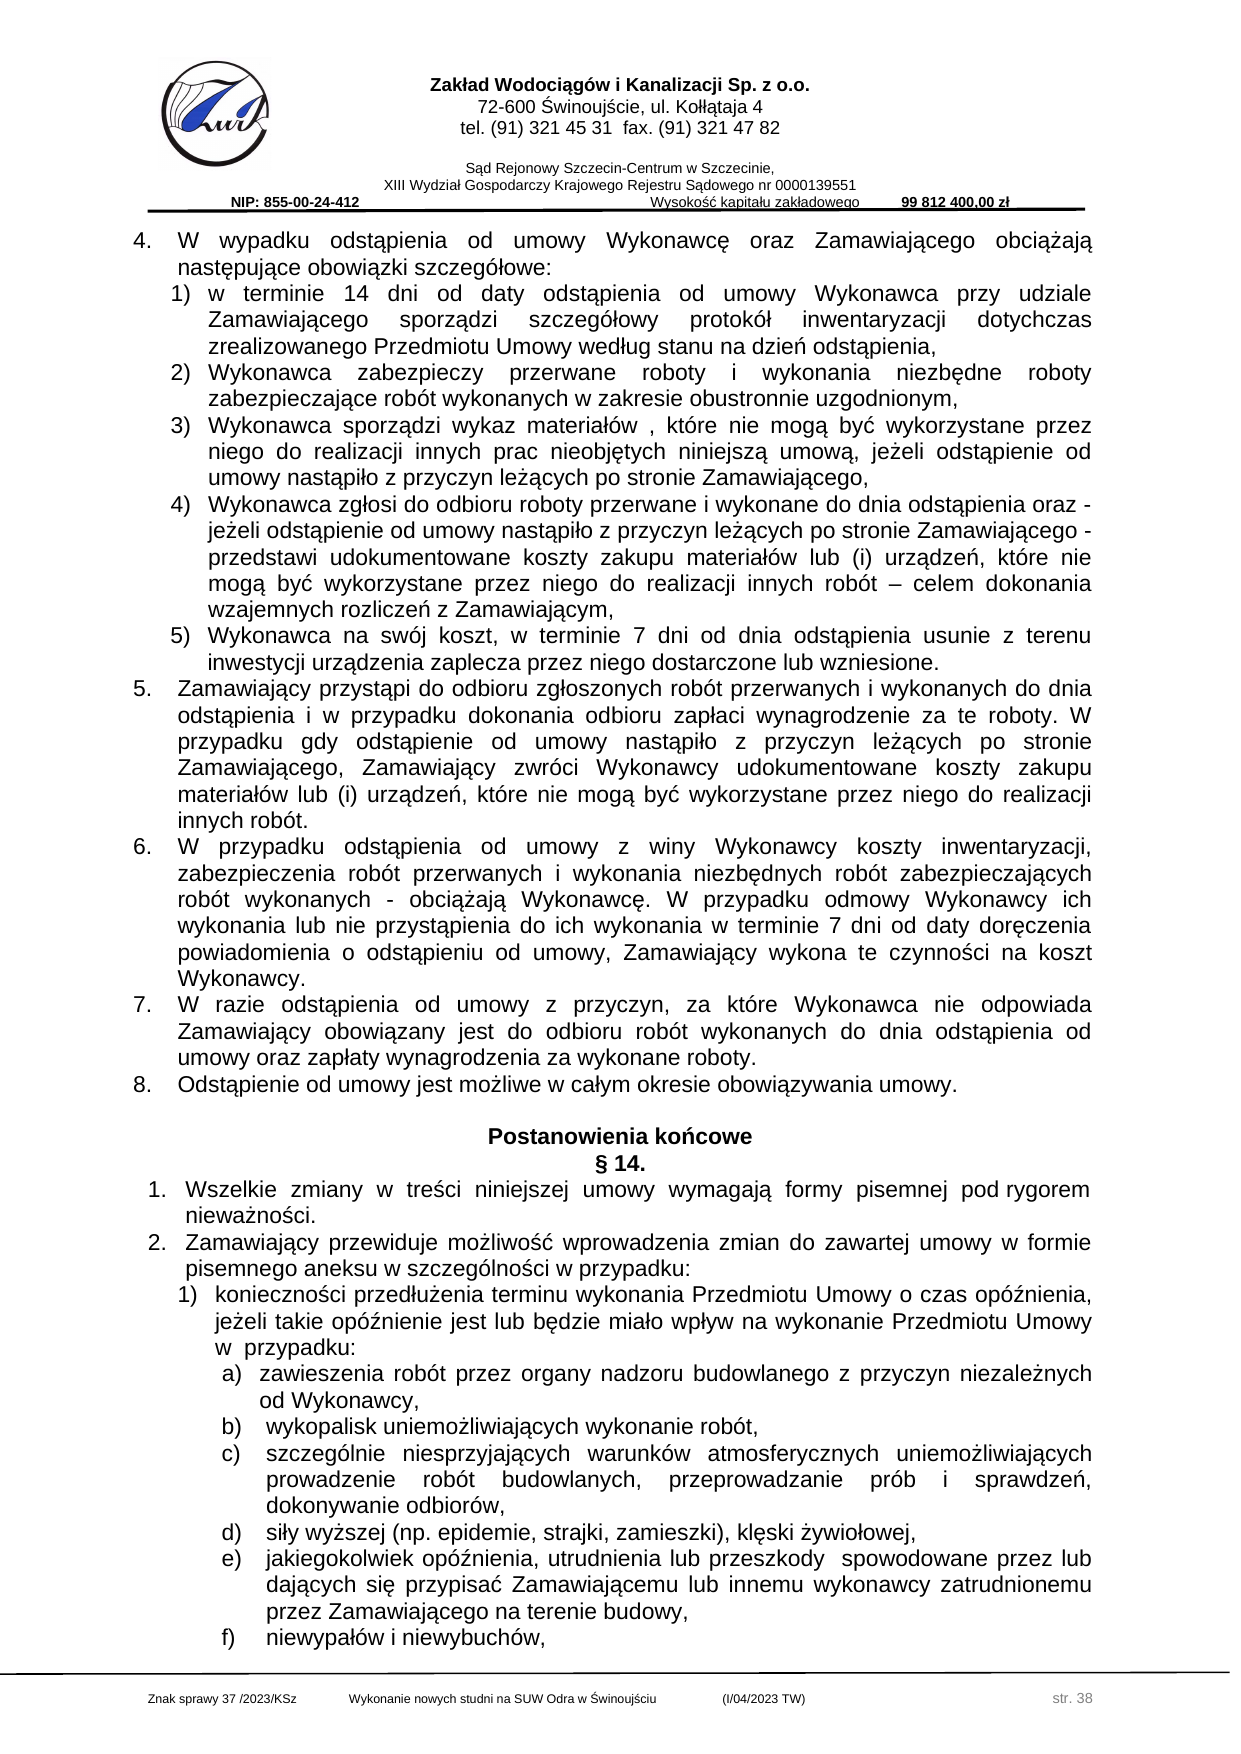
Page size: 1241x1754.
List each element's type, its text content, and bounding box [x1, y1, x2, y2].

list jakiegokolwiek opóźnienia, utrudnienia lub przeszkody spowodowane przez lub dających się przypisać Zamawiającemu lub innemu wykonawcy zatrudnionemu przez Zamawiającego na terenie budowy, [221, 1545, 1092, 1624]
list Wszelkie zmiany w treści niniejszej umowy wymagają formy pisemnej pod rygorem nieważności. [148, 1176, 1092, 1229]
list Wykonawca sporządzi wykaz materiałów , które nie mogą być wykorzystane przez niego do realizacji innych prac nieobjętych niniejszą umową, jeżeli odstąpienie od umowy nastąpiło z przyczyn leżących po stronie Zamawiającego, [170, 412, 1092, 491]
list szczególnie niesprzyjających warunków atmosferycznych uniemożliwiających prowadzenie robót budowlanych, przeprowadzanie prób i sprawdzeń, dokonywanie odbiorów, [221, 1439, 1092, 1518]
list Wykonawca zgłosi do odbioru roboty przerwane i wykonane do dnia odstąpienia oraz - jeżeli odstąpienie od umowy nastąpiło z przyczyn leżących po stronie Zamawiającego - przedstawi udokumentowane koszty zakupu materiałów lub (i) urządzeń, które nie mogą być wykorzystane przez niego do realizacji innych robót – celem dokonania wzajemnych rozliczeń z Zamawiającym, [170, 491, 1092, 622]
list zawieszenia robót przez organy nadzoru budowlanego z przyczyn niezależnych od Wykonawcy, [222, 1360, 1092, 1413]
list niewypałów i niewybuchów, [221, 1624, 1092, 1650]
subtitle Postanowienia końcowe [148, 1123, 1092, 1149]
list Zamawiający przewiduje możliwość wprowadzenia zmian do zawartej umowy w formie pisemnego aneksu w szczególności w przypadku: [148, 1229, 1092, 1281]
text 7. W razie odstąpienia od umowy z przyczyn, za które Wykonawca nie odpowiada Zamawiający obowiązany jest do odbioru robót wykonanych do dnia odstąpienia od umowy oraz zapłaty wynagrodzenia za wykonane roboty. [133, 991, 1092, 1071]
text 8. Odstąpienie od umowy jest możliwe w całym okresie obowiązywania umowy. [133, 1071, 1092, 1097]
text 5. Zamawiający przystąpi do odbioru zgłoszonych robót przerwanych i wykonanych do dnia odstąpienia i w przypadku dokonania odbioru zapłaci wynagrodzenie za te roboty. W przypadku gdy odstąpienie od umowy nastąpiło z przyczyn leżących po stronie Zamawiającego, Zamawiający zwróci Wykonawcy udokumentowane koszty zakupu materiałów lub (i) urządzeń, które nie mogą być wykorzystane przez niego do realizacji innych robót. [133, 675, 1092, 833]
list Wykonawca zabezpieczy przerwane roboty i wykonania niezbędne roboty zabezpieczające robót wykonanych w zakresie obustronnie uzgodnionym, [170, 359, 1092, 412]
list konieczności przedłużenia terminu wykonania Przedmiotu Umowy o czas opóźnienia, jeżeli takie opóźnienie jest lub będzie miało wpływ na wykonanie Przedmiotu Umowy w przypadku: [177, 1281, 1092, 1360]
list siły wyższej (np. epidemie, strajki, zamieszki), klęski żywiołowej, [221, 1518, 1092, 1545]
list w terminie 14 dni od daty odstąpienia od umowy Wykonawca przy udziale Zamawiającego sporządzi szczegółowy protokół inwentaryzacji dotychczas zrealizowanego Przedmiotu Umowy według stanu na dzień odstąpienia, [170, 280, 1092, 359]
text § 14. [148, 1149, 1092, 1176]
list wykopalisk uniemożliwiających wykonanie robót, [221, 1413, 1092, 1439]
picture [158, 57, 272, 171]
text 4. W wypadku odstąpienia od umowy Wykonawcę oraz Zamawiającego obciążają następujące obowiązki szczegółowe: [133, 227, 1092, 280]
text 6. W przypadku odstąpienia od umowy z winy Wykonawcy koszty inwentaryzacji, zabezpieczenia robót przerwanych i wykonania niezbędnych robót zabezpieczających robót wykonanych - obciążają Wykonawcę. W przypadku odmowy Wykonawcy ich wykonania lub nie przystąpienia do ich wykonania w terminie 7 dni od daty doręczenia powiadomienia o odstąpieniu od umowy, Zamawiający wykona te czynności na koszt Wykonawcy. [133, 833, 1092, 991]
list Wykonawca na swój koszt, w terminie 7 dni od dnia odstąpienia usunie z terenu inwestycji urządzenia zaplecza przez niego dostarczone lub wzniesione. [170, 622, 1092, 675]
